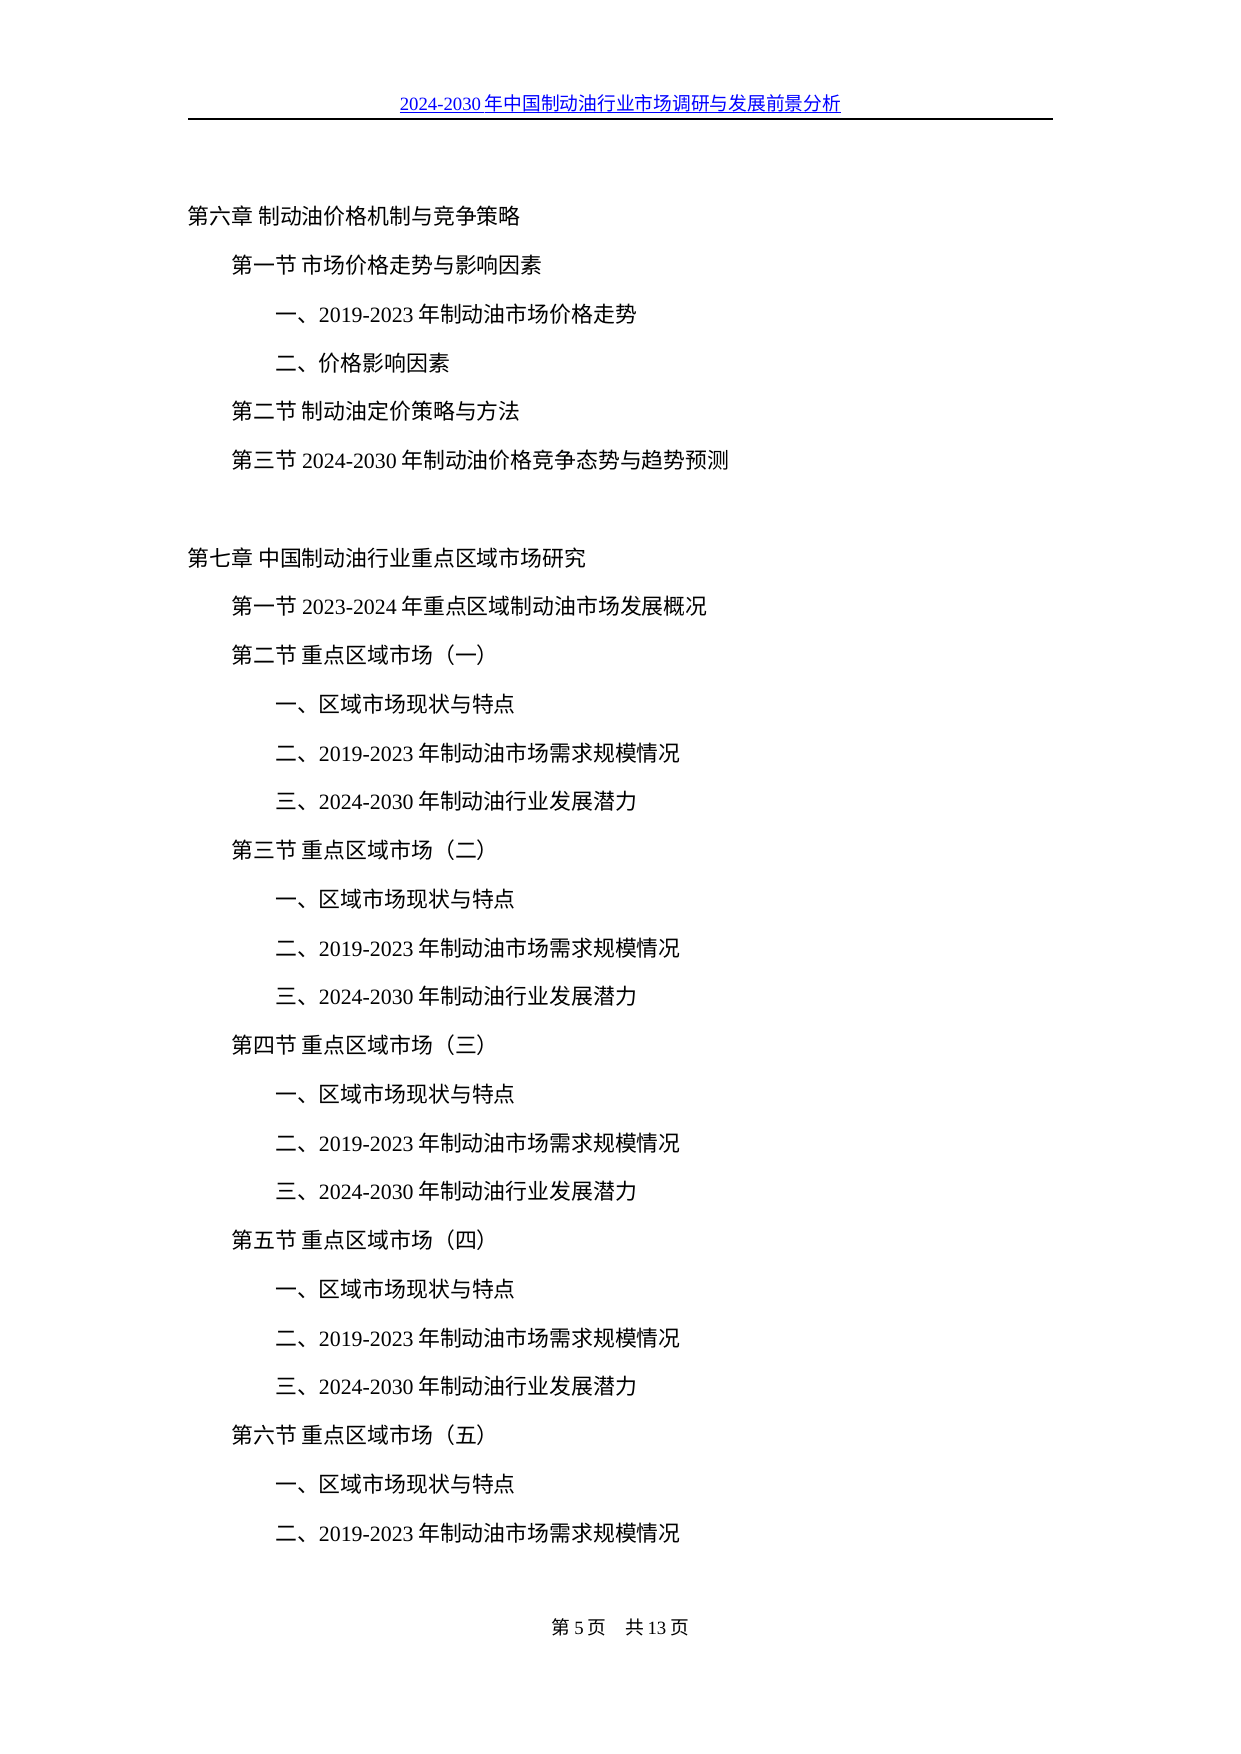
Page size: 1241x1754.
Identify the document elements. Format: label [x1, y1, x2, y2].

text [187, 150, 1053, 1548]
